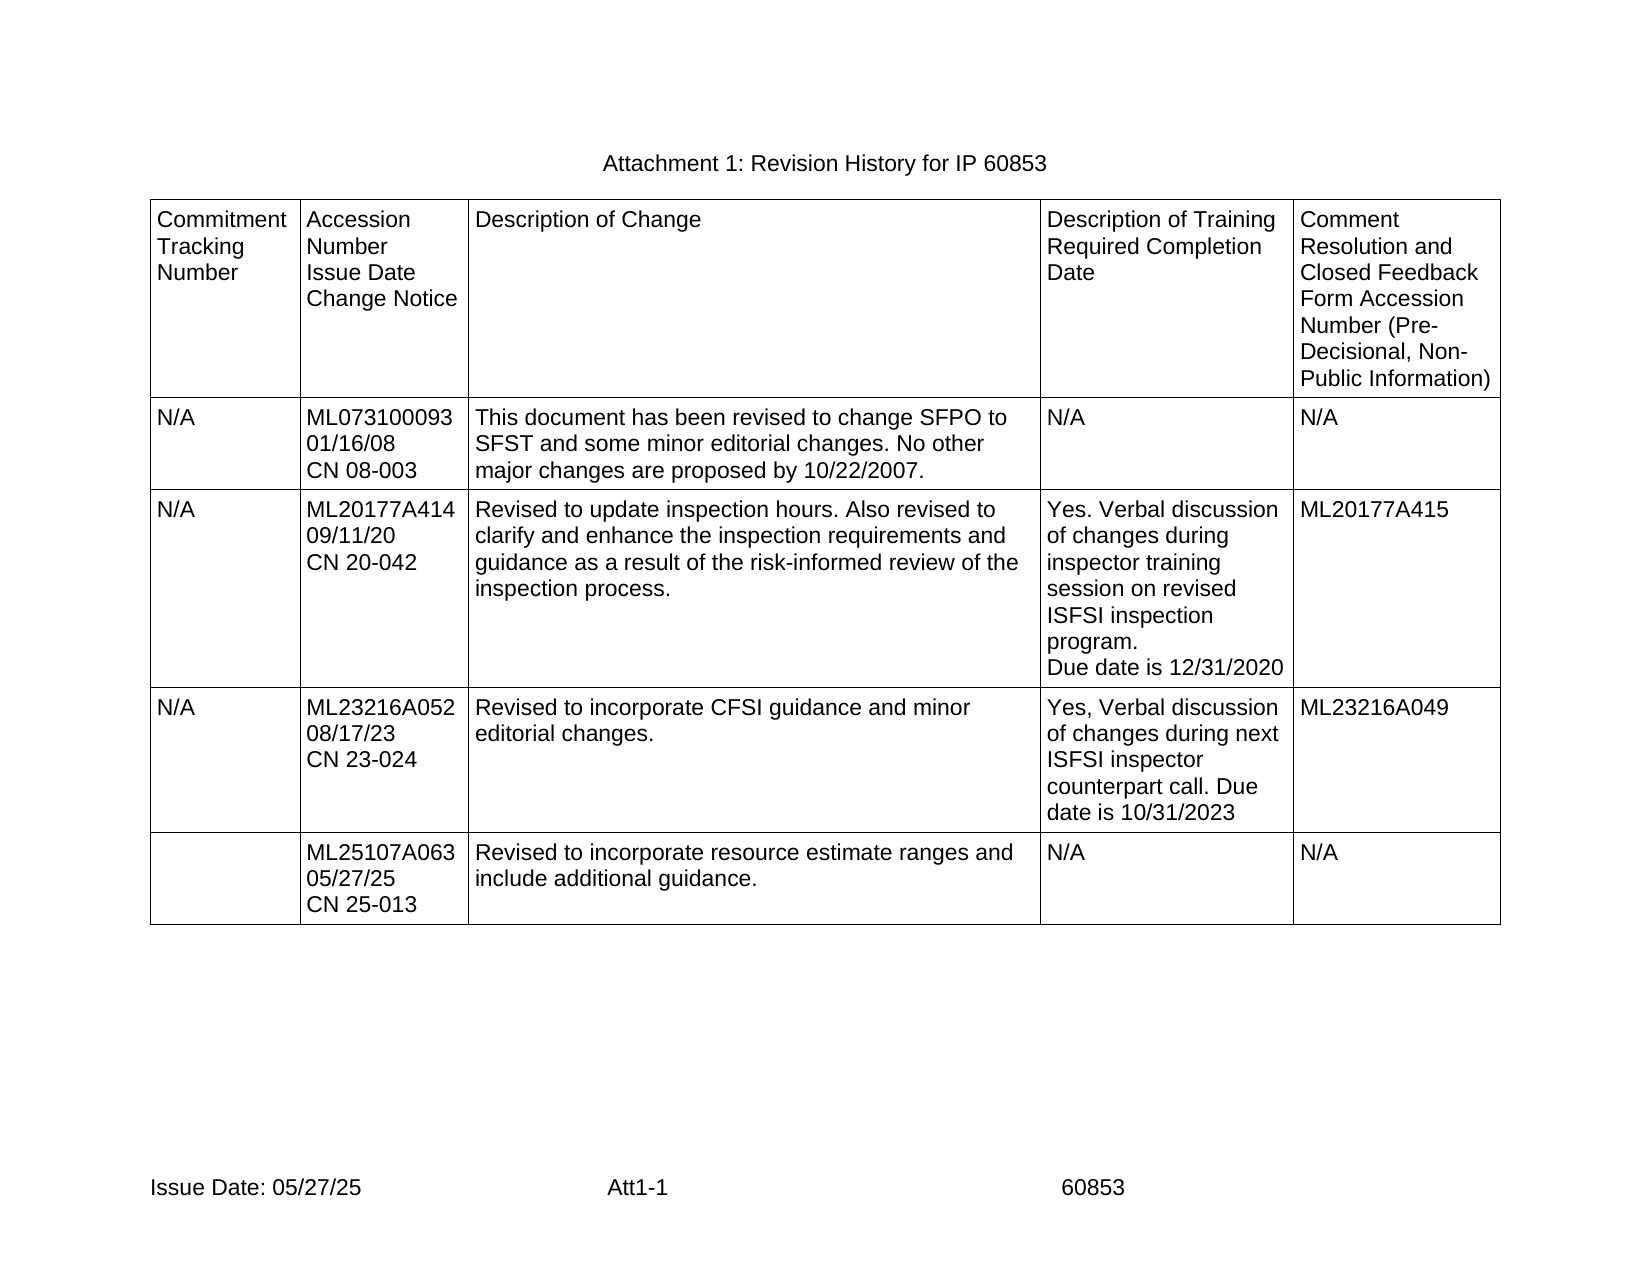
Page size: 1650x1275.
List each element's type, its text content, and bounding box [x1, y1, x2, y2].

table_cell ML20177A414 09/11/20 CN 20-042 [301, 490, 468, 687]
table_cell Yes, Verbal discussion of changes during next ISFSI inspector counterpart call. Due date is 10/31/2023 [1041, 688, 1293, 832]
title Attachment 1: Revision History for IP 60853 [150, 150, 1500, 176]
table_cell ML20177A415 [1294, 490, 1500, 687]
table_cell Revised to update inspection hours. Also revised to clarify and enhance the inspection requirements and guidance as a result of the risk-informed review of the inspection process. [469, 490, 1040, 687]
table_cell N/A [1041, 398, 1293, 489]
table_cell N/A [151, 398, 300, 489]
table_cell Revised to incorporate CFSI guidance and minor editorial changes. [469, 688, 1040, 832]
table_cell N/A [151, 490, 300, 687]
table_header Comment Resolution and Closed Feedback Form Accession Number (Pre-Decisional, Non-Public Information) [1294, 200, 1500, 397]
table_header Accession Number Issue Date Change Notice [301, 200, 468, 397]
table_cell N/A [1041, 833, 1293, 924]
table_cell This document has been revised to change SFPO to SFST and some minor editorial changes. No other major changes are proposed by 10/22/2007. [469, 398, 1040, 489]
table_cell N/A [1294, 833, 1500, 924]
table_cell N/A [1294, 398, 1500, 489]
table_cell N/A [151, 688, 300, 832]
table_header Description of Change [469, 200, 1040, 397]
table_cell ML23216A049 [1294, 688, 1500, 832]
table_cell Yes. Verbal discussion of changes during inspector training session on revised ISFSI inspection program. Due date is 12/31/2020 [1041, 490, 1293, 687]
table_cell ML25107A063 05/27/25 CN 25-013 [301, 833, 468, 924]
table_cell Revised to incorporate resource estimate ranges and include additional guidance. [469, 833, 1040, 924]
table_cell ML073100093 01/16/08 CN 08-003 [301, 398, 468, 489]
table_header Commitment Tracking Number [151, 200, 300, 397]
table_header Description of Training Required Completion Date [1041, 200, 1293, 397]
table_cell ML23216A052 08/17/23 CN 23-024 [301, 688, 468, 832]
table_cell [151, 833, 300, 924]
